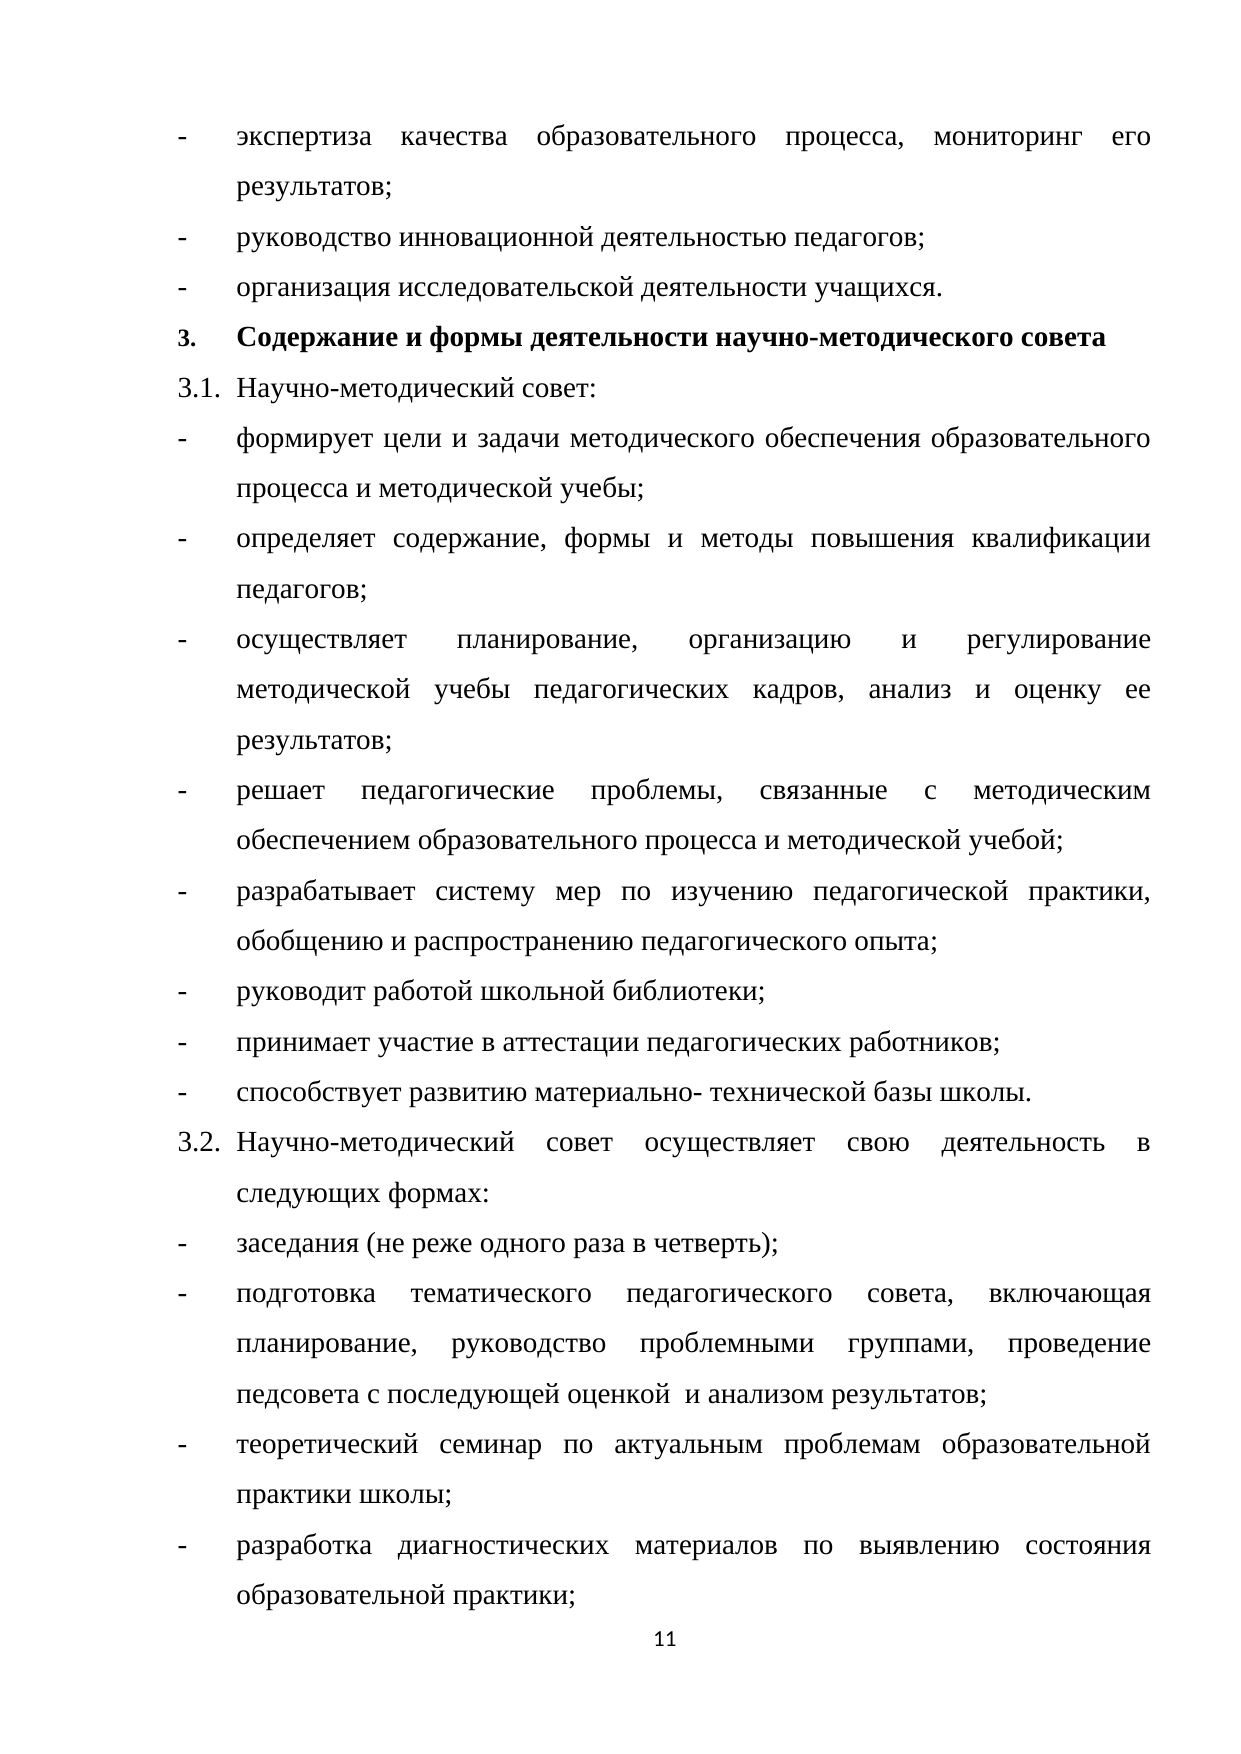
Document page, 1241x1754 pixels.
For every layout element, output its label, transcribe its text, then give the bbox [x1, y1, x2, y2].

list способствует развитию материально- технической базы школы. [177, 1074, 1152, 1108]
list формирует цели и задачи методического обеспечения образовательного процесса и методической учебы; [177, 420, 1152, 504]
list организация исследовательской деятельности учащихся. [177, 269, 1152, 303]
list Научно-методический совет: [177, 370, 1152, 403]
list заседания (не реже одного раза в четверть); [177, 1225, 1152, 1258]
list руководство инновационной деятельностью педагогов; [177, 219, 1152, 252]
list Научно-методический совет осуществляет свою деятельность в следующих формах: [177, 1124, 1152, 1208]
list экспертиза качества образовательного процесса, мониторинг его результатов; [177, 118, 1152, 202]
list подготовка тематического педагогического совета, включающая планирование, руководство проблемными группами, проведение педсовета с последующей оценкой и анализом результатов; [177, 1275, 1152, 1409]
list разработка диагностических материалов по выявлению состояния образовательной практики; [177, 1527, 1152, 1611]
list разрабатывает систему мер по изучению педагогической практики, обобщению и распространению педагогического опыта; [177, 873, 1152, 957]
list Содержание и формы деятельности научно-методического совета [177, 319, 1152, 353]
list осуществляет планирование, организацию и регулирование методической учебы педагогических кадров, анализ и оценку ее результатов; [177, 621, 1152, 755]
list решает педагогические проблемы, связанные с методическим обеспечением образовательного процесса и методической учебой; [177, 772, 1152, 856]
list определяет содержание, формы и методы повышения квалификации педагогов; [177, 521, 1152, 604]
list принимает участие в аттестации педагогических работников; [177, 1024, 1152, 1057]
list теоретический семинар по актуальным проблемам образовательной практики школы; [177, 1426, 1152, 1510]
list руководит работой школьной библиотеки; [177, 973, 1152, 1007]
